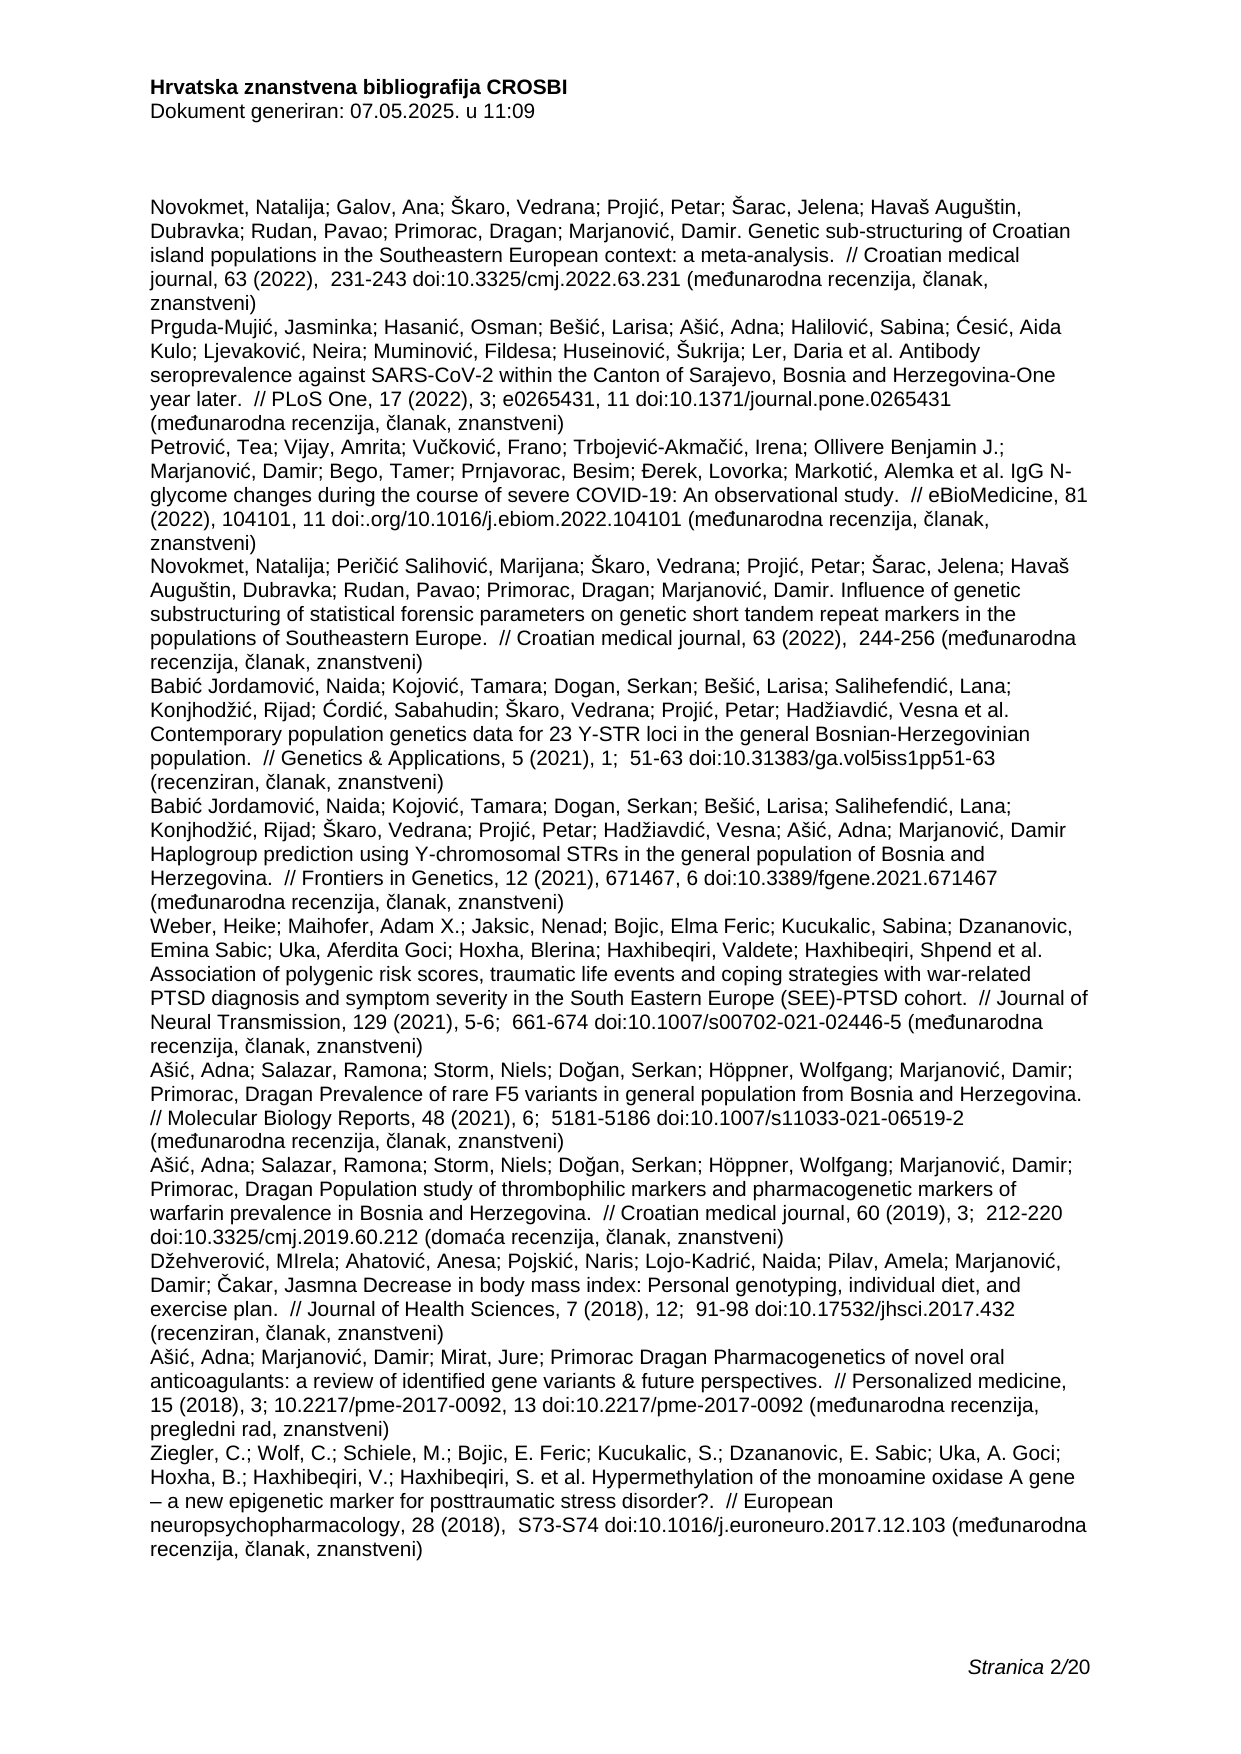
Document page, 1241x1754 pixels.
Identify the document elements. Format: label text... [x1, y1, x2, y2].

text Džehverović, MIrela; Ahatović, Anesa; Pojskić, Naris; Lojo-Kadrić, Naida; Pilav, Amela; Marjanović, Damir; Čakar, Jasmna [150, 1249, 1090, 1345]
text Prguda-Mujić, Jasminka; Hasanić, Osman; Bešić, Larisa; Ašić, Adna; Halilović, Sabina; Ćesić, Aida Kulo; Ljevaković, Neira; Muminović, Fildesa; Huseinović, Šukrija; Ler, Daria et al. [150, 315, 1090, 434]
text Ašić, Adna; Salazar, Ramona; Storm, Niels; Doğan, Serkan; Höppner, Wolfgang; Marjanović, Damir; Primorac, Dragan [150, 1153, 1090, 1249]
text Petrović, Tea; Vijay, Amrita; Vučković, Frano; Trbojević-Akmačić, Irena; Ollivere Benjamin J.; Marjanović, Damir; Bego, Tamer; Prnjavorac, Besim; Đerek, Lovorka; Markotić, Alemka et al. [150, 434, 1090, 554]
text Ašić, Adna; Marjanović, Damir; Mirat, Jure; Primorac Dragan [150, 1345, 1090, 1441]
text Weber, Heike; Maihofer, Adam X.; Jaksic, Nenad; Bojic, Elma Feric; Kucukalic, Sabina; Dzananovic, Emina Sabic; Uka, Aferdita Goci; Hoxha, Blerina; Haxhibeqiri, Valdete; Haxhibeqiri, Shpend et al. [150, 914, 1090, 1057]
text Ziegler, C.; Wolf, C.; Schiele, M.; Bojic, E. Feric; Kucukalic, S.; Dzananovic, E. Sabic; Uka, A. Goci; Hoxha, B.; Haxhibeqiri, V.; Haxhibeqiri, S. et al. [150, 1441, 1090, 1561]
text Novokmet, Natalija; Peričić Salihović, Marijana; Škaro, Vedrana; Projić, Petar; Šarac, Jelena; Havaš Auguštin, Dubravka; Rudan, Pavao; Primorac, Dragan; Marjanović, Damir. [150, 554, 1090, 674]
text Babić Jordamović, Naida; Kojović, Tamara; Dogan, Serkan; Bešić, Larisa; Salihefendić, Lana; Konjhodžić, Rijad; Škaro, Vedrana; Projić, Petar; Hadžiavdić, Vesna; Ašić, Adna; Marjanović, Damir [150, 794, 1090, 914]
text Ašić, Adna; Salazar, Ramona; Storm, Niels; Doğan, Serkan; Höppner, Wolfgang; Marjanović, Damir; Primorac, Dragan [150, 1057, 1090, 1153]
text Novokmet, Natalija; Galov, Ana; Škaro, Vedrana; Projić, Petar; Šarac, Jelena; Havaš Auguštin, Dubravka; Rudan, Pavao; Primorac, Dragan; Marjanović, Damir. [150, 195, 1090, 315]
text Babić Jordamović, Naida; Kojović, Tamara; Dogan, Serkan; Bešić, Larisa; Salihefendić, Lana; Konjhodžić, Rijad; Ćordić, Sabahudin; Škaro, Vedrana; Projić, Petar; Hadžiavdić, Vesna et al. [150, 674, 1090, 794]
